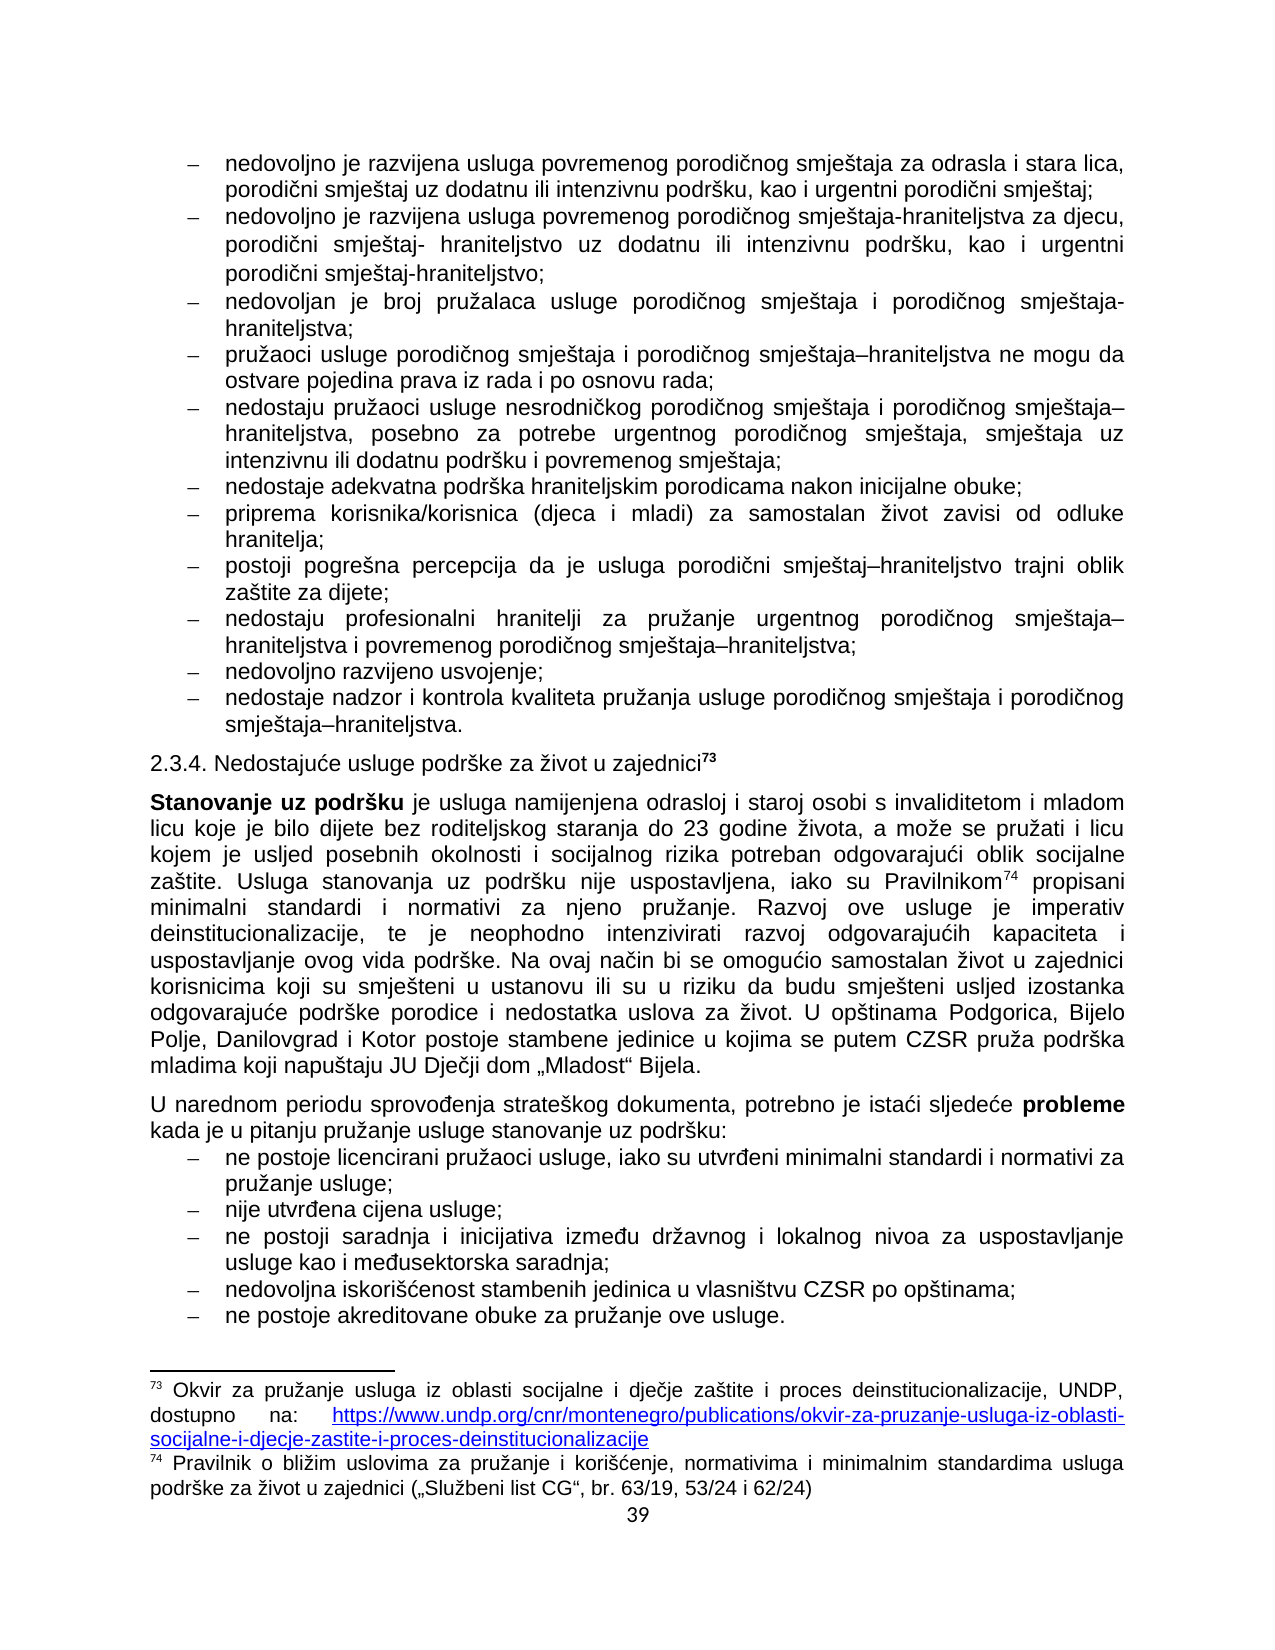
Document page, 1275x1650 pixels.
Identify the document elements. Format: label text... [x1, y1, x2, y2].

list nedovoljno je razvijena usluga povremenog porodičnog smještaja-hraniteljstva za djecu, porodični smještaj- hraniteljstvo uz dodatnu ili intenzivnu podršku, kao i urgentni porodični smještaj-hraniteljstvo; [187, 203, 1125, 286]
list nedovoljno razvijeno usvojenje; [187, 658, 1125, 684]
list ne postoje licencirani pružaoci usluge, iako su utvrđeni minimalni standardi i normativi za pružanje usluge; [187, 1144, 1125, 1196]
list nedovoljna iskorišćenost stambenih jedinica u vlasništvu CZSR po opštinama; [187, 1276, 1125, 1302]
list nije utvrđena cijena usluge; [187, 1196, 1125, 1223]
list ne postoji saradnja i inicijativa između državnog i lokalnog nivoa za uspostavljanje usluge kao i međusektorska saradnja; [187, 1223, 1125, 1276]
list nedostaju profesionalni hranitelji za pružanje urgentnog porodičnog smještaja‒hraniteljstva i povremenog porodičnog smještaja‒hraniteljstva; [187, 605, 1125, 658]
list postoji pogrešna percepcija da je usluga porodični smještaj‒hraniteljstvo trajni oblik zaštite za dijete; [187, 552, 1125, 605]
list nedostaje nadzor i kontrola kvaliteta pružanja usluge porodičnog smještaja i porodičnog smještaja‒hraniteljstva. [187, 684, 1125, 737]
text Stanovanje uz podršku je usluga namijenjena odrasloj i staroj osobi s invaliditetom i mladom licu koje je bilo dijete bez roditeljskog staranja do 23 godine života, a može se pružati i licu kojem je usljed posebnih okolnosti i socijalnog rizika potreban odgovarajući oblik socijalne zaštite. Usluga stanovanja uz podršku nije uspostavljena, iako su Pravilnikom propisani minimalni standardi i normativi za njeno pružanje. Razvoj ove usluge je imperativ deinstitucionalizacije, te je neophodno intenzivirati razvoj odgovarajućih kapaciteta i uspostavljanje ovog vida podrške. Na ovaj način bi se omogućio samostalan život u zajednici korisnicima koji su smješteni u ustanovu ili su u riziku da budu smješteni usljed izostanka odgovarajuće podrške porodice i nedostatka uslova za život. U opštinama Podgorica, Bijelo Polje, Danilovgrad i Kotor postoje stambene jedinice u kojima se putem CZSR pruža podrška mladima koji napuštaju JU Dječji dom „Mladost“ Bijela. [150, 788, 1125, 1078]
text U narednom periodu sprovođenja strateškog dokumenta, potrebno je istaći sljedeće probleme kada je u pitanju pružanje usluge stanovanje uz podršku: [150, 1091, 1125, 1144]
list nedovoljan je broj pružalaca usluge porodičnog smještaja i porodičnog smještaja- hraniteljstva; [187, 288, 1125, 341]
list pružaoci usluge porodičnog smještaja i porodičnog smještaja‒hraniteljstva ne mogu da ostvare pojedina prava iz rada i po osnovu rada; [187, 341, 1125, 394]
list priprema korisnika/korisnica (djeca i mladi) za samostalan život zavisi od odluke hranitelja; [187, 499, 1125, 552]
list nedostaju pružaoci usluge nesrodničkog porodičnog smještaja i porodičnog smještaja‒hraniteljstva, posebno za potrebe urgentnog porodičnog smještaja, smještaja uz intenzivnu ili dodatnu podršku i povremenog smještaja; [187, 394, 1125, 473]
list nedostaje adekvatna podrška hraniteljskim porodicama nakon inicijalne obuke; [187, 473, 1125, 499]
list nedovoljno je razvijena usluga povremenog porodičnog smještaja za odrasla i stara lica, porodični smještaj uz dodatnu ili intenzivnu podršku, kao i urgentni porodični smještaj; [187, 150, 1125, 203]
list ne postoje akreditovane obuke za pružanje ove usluge. [187, 1302, 1125, 1329]
text 2.3.4. Nedostajuće usluge podrške za život u zajednici [150, 750, 1125, 776]
